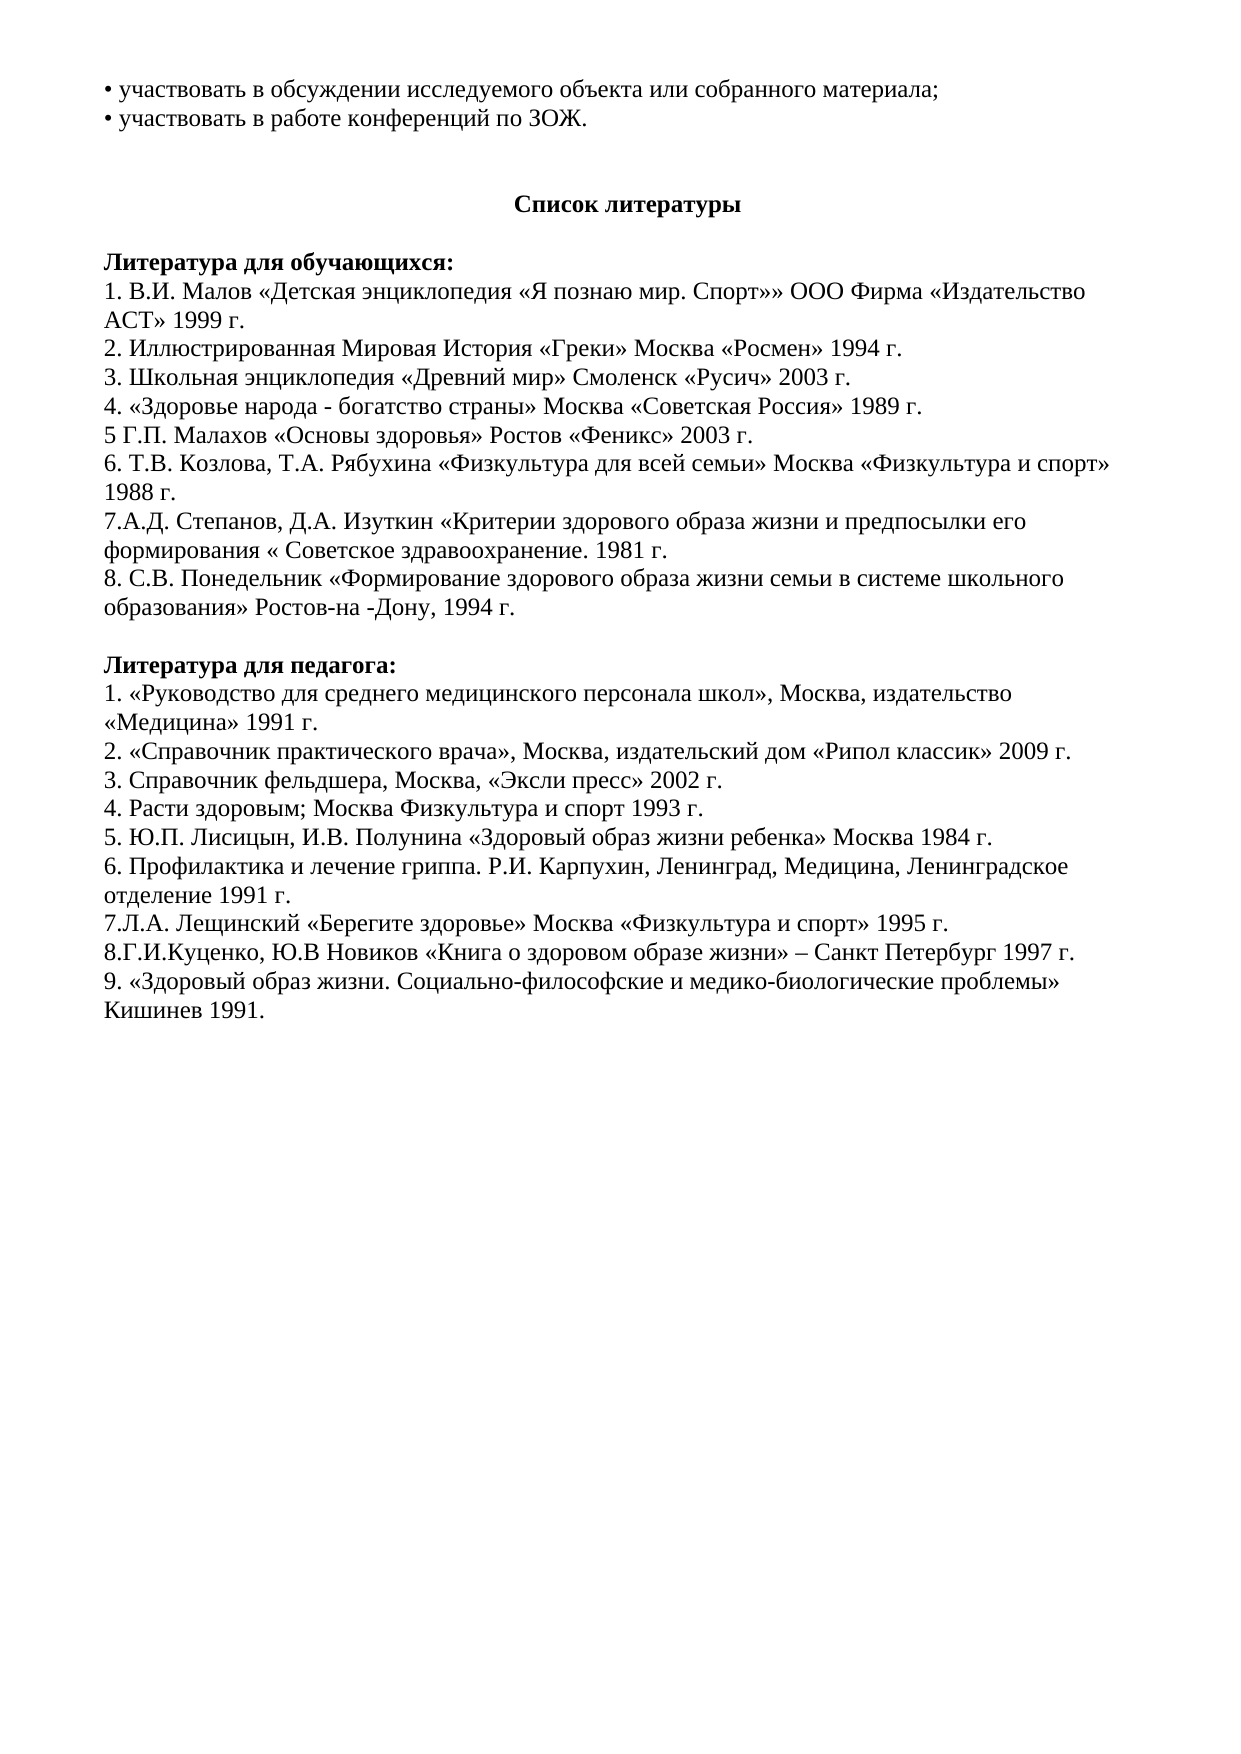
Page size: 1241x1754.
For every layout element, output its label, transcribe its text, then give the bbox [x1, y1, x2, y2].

text 2. Иллюстрированная Мировая История «Греки» Москва «Росмен» 1994 г. [103, 333, 1152, 362]
text 3. Школьная энциклопедия «Древний мир» Смоленск «Русич» 2003 г. [103, 362, 1152, 391]
text • участвовать в обсуждении исследуемого объекта или собранного материала; [103, 74, 1152, 103]
text Литература для педагога: [103, 650, 1152, 678]
text 1. В.И. Малов «Детская энциклопедия «Я познаю мир. Спорт»» ООО Фирма «Издательство АСТ» 1999 г. [103, 276, 1152, 333]
text 5. Ю.П. Лисицын, И.В. Полунина «Здоровый образ жизни ребенка» Москва 1984 г. [103, 822, 1152, 851]
text Список литературы [103, 189, 1152, 218]
text 5 Г.П. Малахов «Основы здоровья» Ростов «Феникс» 2003 г. [103, 420, 1152, 448]
text 6. Т.В. Козлова, Т.А. Рябухина «Физкультура для всей семьи» Москва «Физкультура и спорт» 1988 г. [103, 448, 1152, 506]
text 9. «Здоровый образ жизни. Социально-философские и медико-биологические проблемы» Кишинев 1991. [103, 966, 1152, 1023]
text 2. «Справочник практического врача», Москва, издательский дом «Рипол классик» 2009 г. [103, 736, 1152, 765]
text 1. «Руководство для среднего медицинского персонала школ», Москва, издательство «Медицина» 1991 г. [103, 678, 1152, 736]
text 8.Г.И.Куценко, Ю.В Новиков «Книга о здоровом образе жизни» – Санкт Петербург 1997 г. [103, 937, 1152, 966]
text 6. Профилактика и лечение гриппа. Р.И. Карпухин, Ленинград, Медицина, Ленинградское отделение 1991 г. [103, 851, 1152, 908]
text 7.Л.А. Лещинский «Берегите здоровье» Москва «Физкультура и спорт» 1995 г. [103, 908, 1152, 937]
text Литература для обучающихся: [103, 247, 1152, 276]
text 3. Справочник фельдшера, Москва, «Эксли пресс» 2002 г. [103, 765, 1152, 793]
text 4. Расти здоровым; Москва Физкультура и спорт 1993 г. [103, 793, 1152, 822]
text • участвовать в работе конференций по ЗОЖ. [103, 103, 1152, 131]
text 4. «Здоровье народа - богатство страны» Москва «Советская Россия» 1989 г. [103, 391, 1152, 420]
text 7.А.Д. Степанов, Д.А. Изуткин «Критерии здорового образа жизни и предпосылки его формирования « Советское здравоохранение. 1981 г. [103, 506, 1152, 563]
text 8. С.В. Понедельник «Формирование здорового образа жизни семьи в системе школьного образования» Ростов-на -Дону, 1994 г. [103, 563, 1152, 621]
